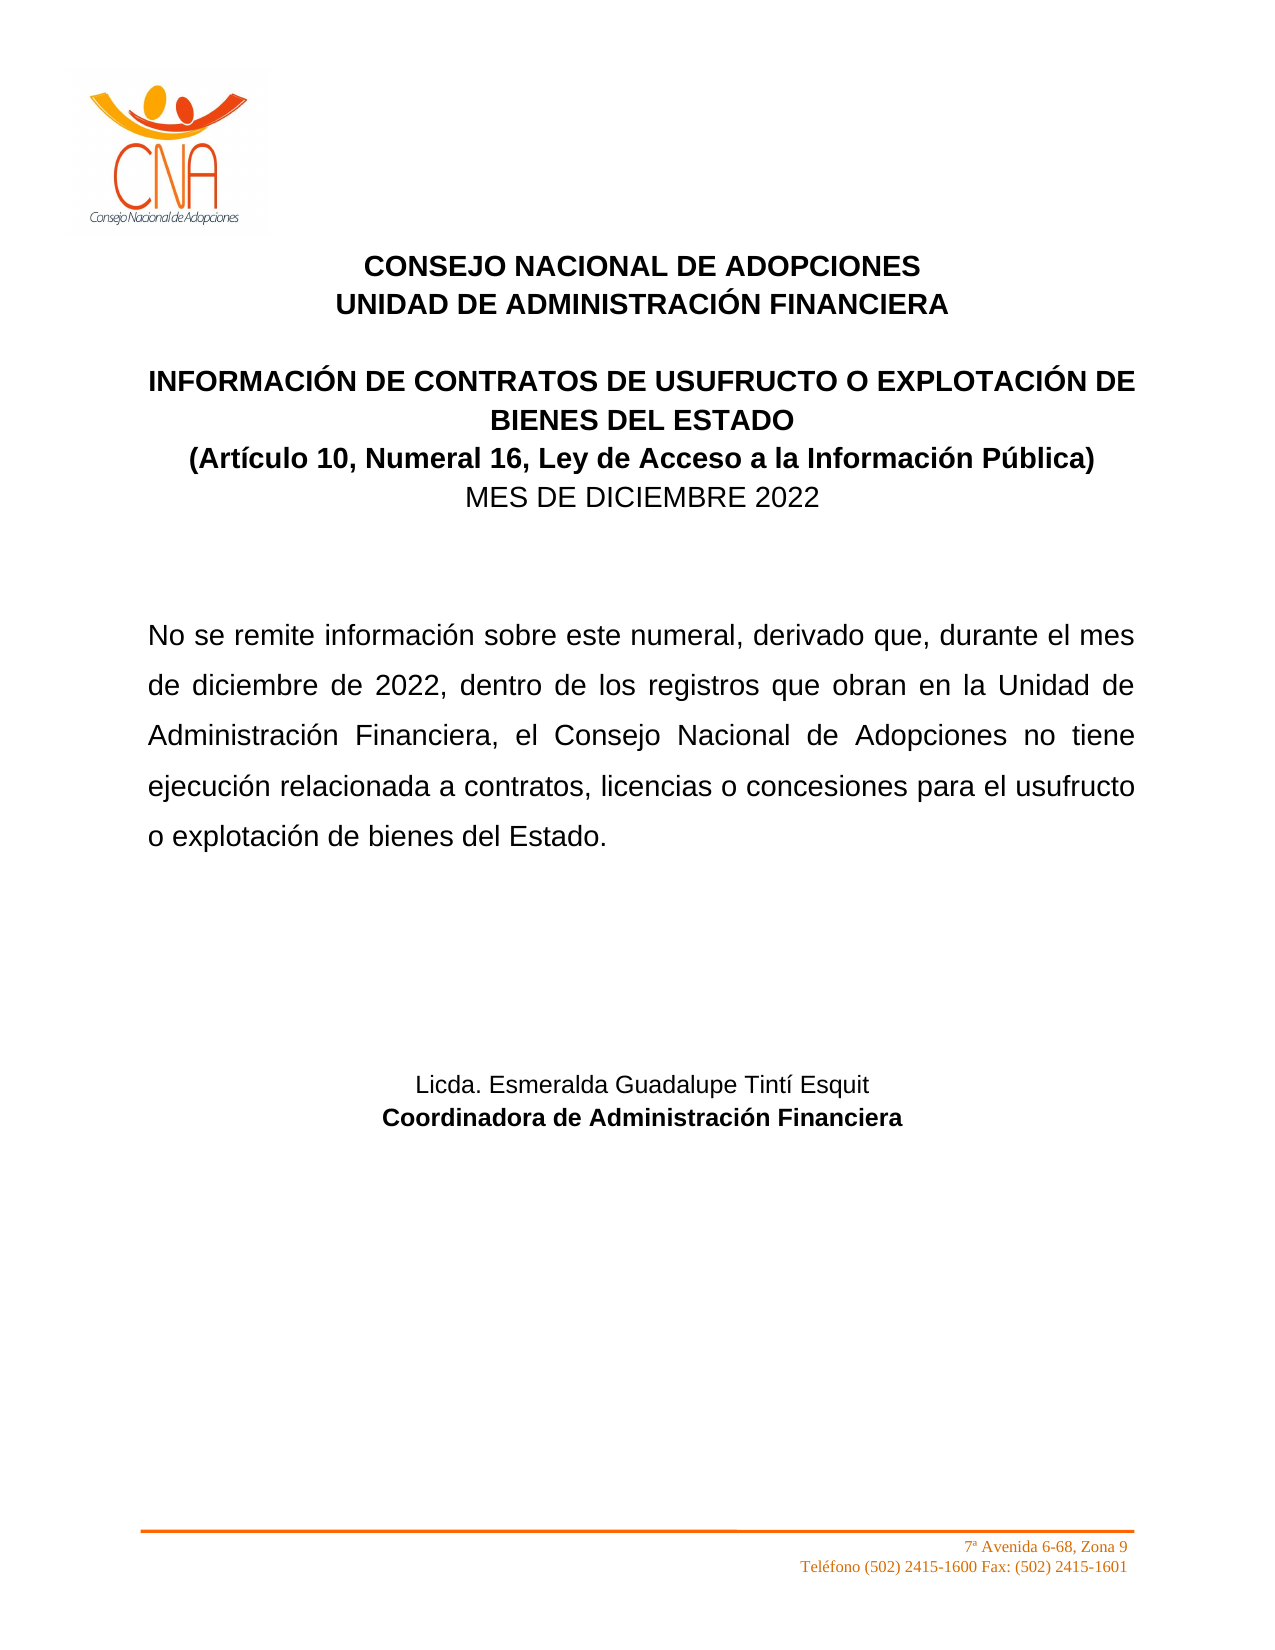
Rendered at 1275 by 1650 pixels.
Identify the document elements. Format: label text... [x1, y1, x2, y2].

text INFORMACIÓN DE CONTRATOS DE USUFRUCTO O EXPLOTACIÓN DE BIENES DEL ESTADO [148, 364, 1137, 436]
text MES DE DICIEMBRE 2022 [148, 480, 1137, 513]
text No se remite información sobre este numeral, derivado que, durante el mes de diciembre de 2022, dentro de los registros que obran en la Unidad de Administración Financiera, el Consejo Nacional de Adopciones no tiene ejecución relacionada a contratos, licencias o concesiones para el usufructo o explotación de bienes del Estado. [148, 618, 1137, 852]
text CONSEJO NACIONAL DE ADOPCIONES [148, 249, 1137, 282]
text (Artículo 10, Numeral 16, Ley de Acceso a la Información Pública) [148, 441, 1137, 475]
text UNIDAD DE ADMINISTRACIÓN FINANCIERA [148, 287, 1137, 321]
text Licda. Esmeralda Guadalupe Tintí Esquit [148, 1070, 1137, 1099]
picture [64, 67, 270, 237]
text Coordinadora de Administración Financiera [148, 1103, 1137, 1132]
